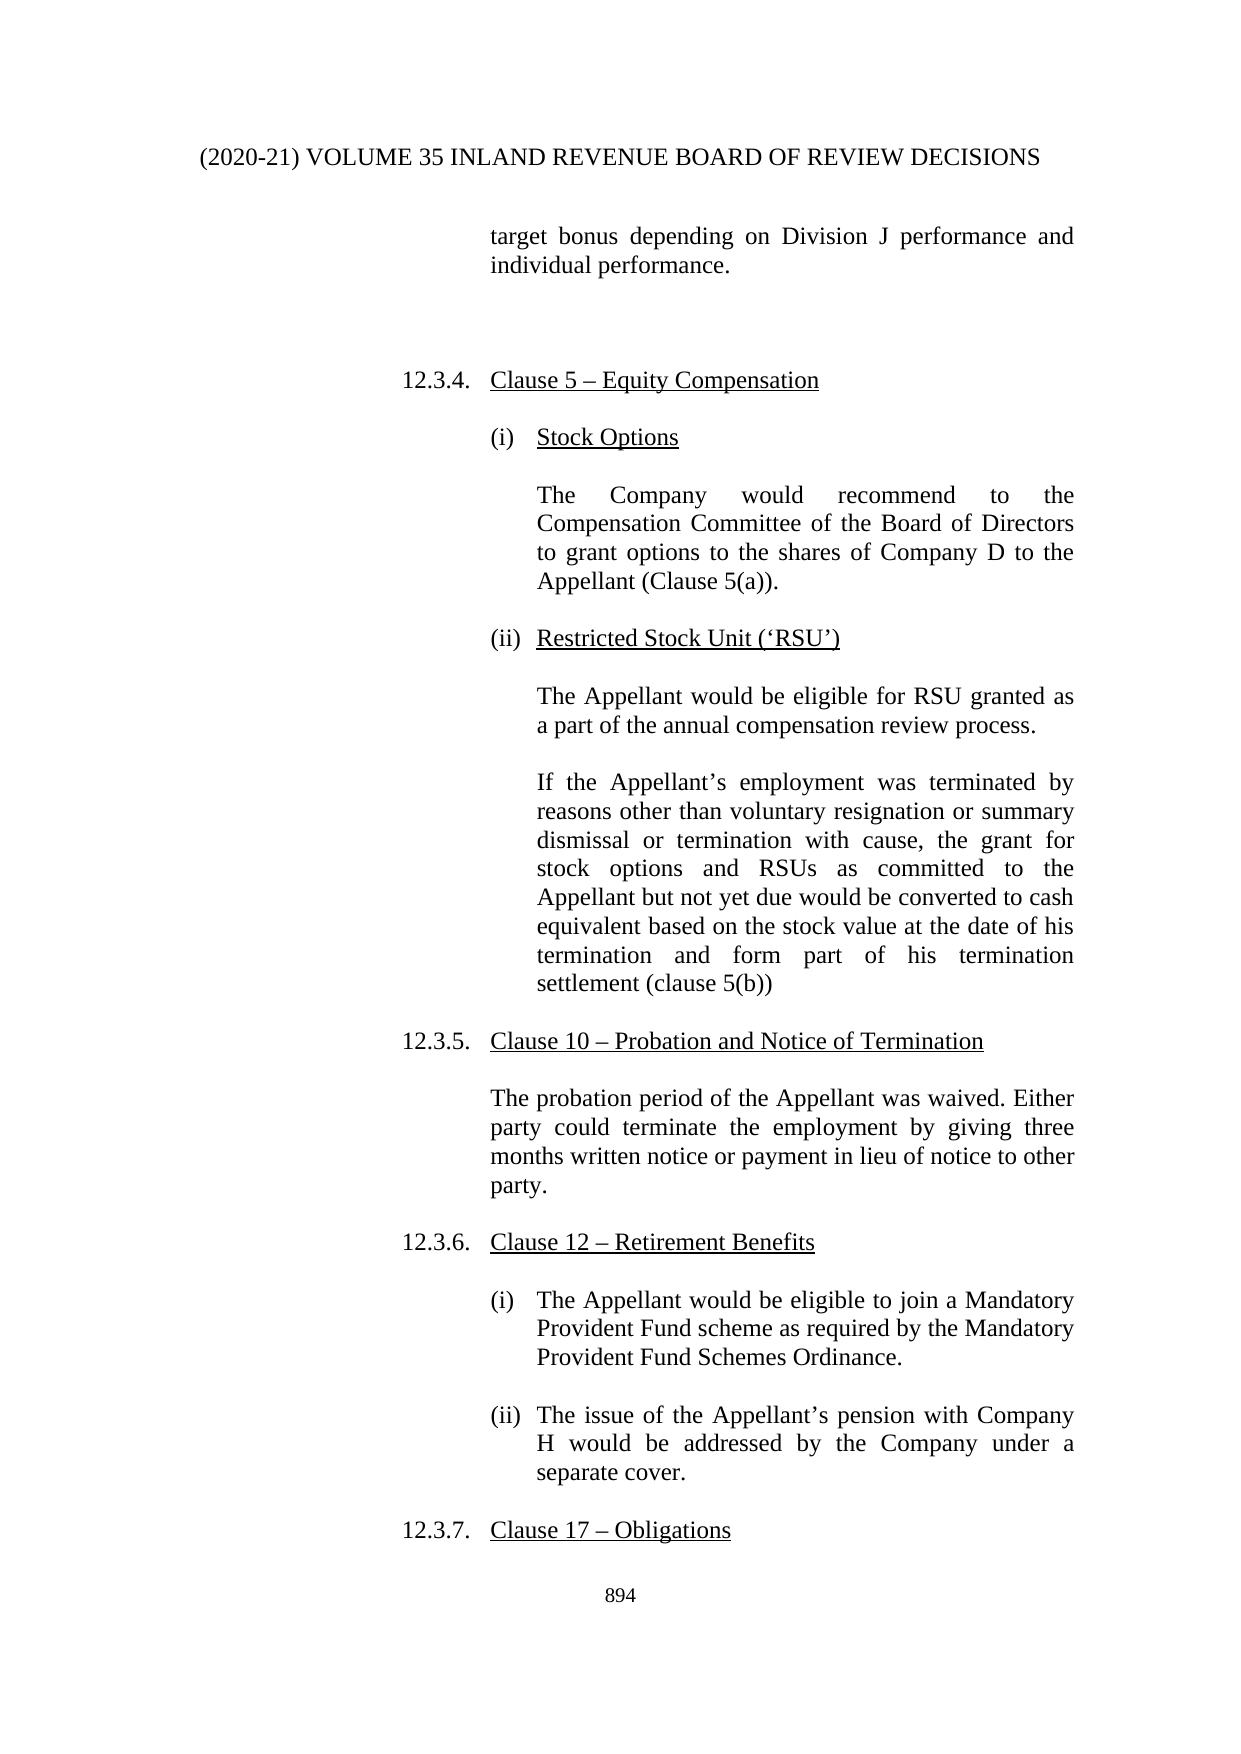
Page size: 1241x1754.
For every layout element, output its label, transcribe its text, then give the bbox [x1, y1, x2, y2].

text (i) Stock Options [490, 422, 1075, 451]
text If the Appellant’s employment was terminated by reasons other than voluntary resignation or summary dismissal or termination with cause, the grant for stock options and RSUs as committed to the Appellant but not yet due would be converted to cash equivalent based on the stock value at the date of his termination and form part of his termination settlement (clause 5(b)) [537, 767, 1075, 997]
text The Appellant would be eligible for RSU granted as a part of the annual compensation review process. [537, 681, 1075, 738]
list Clause 17 – Obligations [402, 1515, 1075, 1543]
text The Company would recommend to the Compensation Committee of the Board of Directors to grant options to the shares of Company D to the Appellant (Clause 5(a)). [537, 480, 1075, 595]
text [490, 221, 1075, 278]
list Clause 10 – Probation and Notice of Termination [402, 1026, 1075, 1055]
text (i) The Appellant would be eligible to join a Mandatory Provident Fund scheme as required by the Mandatory Provident Fund Schemes Ordinance. [490, 1285, 1075, 1371]
text (ii) The issue of the Appellant’s pension with Company H would be addressed by the Company under a separate cover. [490, 1400, 1075, 1486]
text (ii) Restricted Stock Unit (‘RSU’) [490, 623, 1075, 652]
list Clause 5 – Equity Compensation [402, 365, 1075, 393]
text The probation period of the Appellant was waived. Either party could terminate the employment by giving three months written notice or payment in lieu of notice to other party. [490, 1083, 1075, 1198]
list Clause 12 – Retirement Benefits [402, 1227, 1075, 1256]
